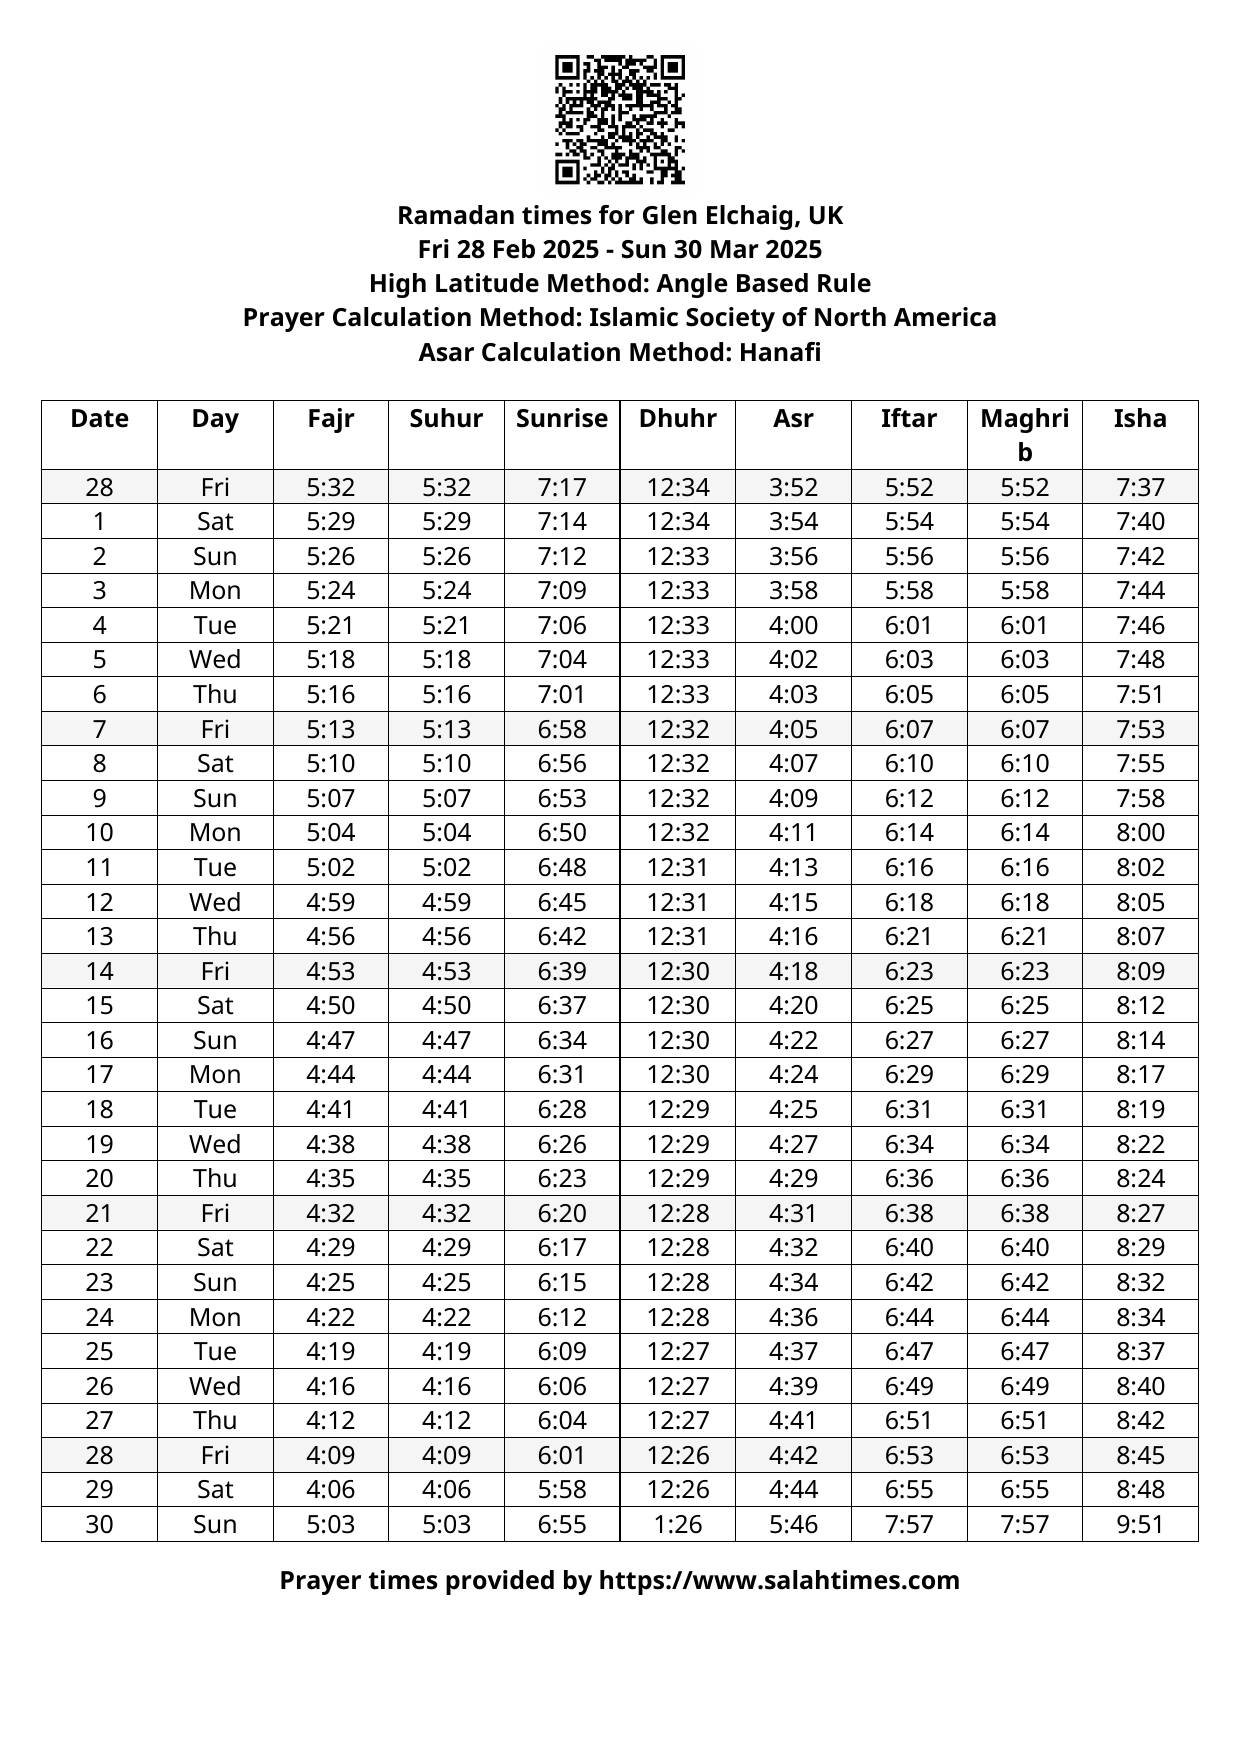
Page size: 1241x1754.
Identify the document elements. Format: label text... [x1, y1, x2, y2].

text Prayer times provided by https://www.salahtimes.com [42, 1563, 1198, 1597]
table_cell Sat [158, 989, 273, 1022]
table_cell 4:34 [736, 1265, 851, 1299]
table_header Iftar [852, 401, 967, 469]
table_cell 4:53 [274, 954, 388, 987]
table_cell 5:16 [389, 677, 504, 711]
table_cell 4:32 [389, 1196, 504, 1229]
table_cell 12:33 [621, 643, 735, 676]
table_cell Sun [158, 1507, 273, 1541]
table_cell 4:32 [736, 1231, 851, 1264]
table_cell 6:55 [852, 1473, 967, 1506]
table_cell Mon [158, 574, 273, 607]
table_cell 8:19 [1083, 1092, 1198, 1126]
table_header Isha [1083, 401, 1198, 469]
table_cell 12:32 [621, 781, 735, 814]
table_cell 7:53 [1083, 712, 1198, 745]
table_cell 19 [42, 1127, 157, 1160]
table_cell 4:29 [736, 1161, 851, 1195]
table_cell 6:51 [852, 1404, 967, 1437]
table_cell 4:38 [389, 1127, 504, 1160]
table_cell 6:05 [852, 677, 967, 711]
table_cell Sun [158, 781, 273, 814]
table_cell 8:00 [1083, 816, 1198, 849]
table_cell 6:20 [505, 1196, 619, 1229]
table_cell 13 [42, 919, 157, 953]
table_cell 7:44 [1083, 574, 1198, 607]
table_cell 6:07 [852, 712, 967, 745]
table_cell 12:31 [621, 919, 735, 953]
table_cell 30 [42, 1507, 157, 1541]
text Ramadan times for Glen Elchaig, UK [42, 198, 1198, 232]
table_cell 6:38 [968, 1196, 1082, 1229]
table_cell 5:29 [389, 504, 504, 538]
text Prayer Calculation Method: Islamic Society of North America [42, 300, 1198, 334]
table_cell 7:17 [505, 470, 619, 503]
table_cell 12:29 [621, 1092, 735, 1126]
table_cell 6:16 [852, 850, 967, 884]
table_cell 5:54 [852, 504, 967, 538]
table_cell 12:26 [621, 1473, 735, 1506]
table_cell 7:55 [1083, 746, 1198, 780]
table_cell 4:16 [389, 1369, 504, 1402]
table_cell 4:11 [736, 816, 851, 849]
table_cell 3:58 [736, 574, 851, 607]
table_cell 12:30 [621, 954, 735, 987]
table_cell 4:41 [736, 1404, 851, 1437]
table_cell 6:03 [852, 643, 967, 676]
table_cell 4:13 [736, 850, 851, 884]
table_cell 4:35 [274, 1161, 388, 1195]
table_header Asr [736, 401, 851, 469]
table_cell 4:22 [274, 1300, 388, 1333]
table_cell 7:57 [968, 1507, 1082, 1541]
table_cell 6:48 [505, 850, 619, 884]
table_cell 12:26 [621, 1438, 735, 1472]
table_cell 6:47 [968, 1334, 1082, 1368]
table_cell 16 [42, 1023, 157, 1057]
table_cell 17 [42, 1058, 157, 1091]
table_cell 12:30 [621, 989, 735, 1022]
table_cell Thu [158, 1161, 273, 1195]
table_cell 6:42 [968, 1265, 1082, 1299]
table_cell 5:24 [389, 574, 504, 607]
table_cell 6:36 [852, 1161, 967, 1195]
table_cell 4:29 [274, 1231, 388, 1264]
table_cell 4:32 [274, 1196, 388, 1229]
table_cell 6:55 [968, 1473, 1082, 1506]
table_cell 6:27 [852, 1023, 967, 1057]
table_header Suhur [389, 401, 504, 469]
table_cell 6:50 [505, 816, 619, 849]
table_cell 5:04 [274, 816, 388, 849]
table_cell 6:42 [505, 919, 619, 953]
table_cell 5:58 [968, 574, 1082, 607]
table_cell 4:35 [389, 1161, 504, 1195]
table_cell 7:09 [505, 574, 619, 607]
table_cell 3 [42, 574, 157, 607]
table_cell 8:17 [1083, 1058, 1198, 1091]
table_cell 4:47 [389, 1023, 504, 1057]
table_cell Wed [158, 885, 273, 918]
table_cell 27 [42, 1404, 157, 1437]
table_cell Tue [158, 1334, 273, 1368]
table_cell 5:52 [968, 470, 1082, 503]
text Fri 28 Feb 2025 - Sun 30 Mar 2025 [42, 232, 1198, 266]
table_cell 5:13 [274, 712, 388, 745]
table_cell 3:54 [736, 504, 851, 538]
table_cell 6:44 [852, 1300, 967, 1333]
table_cell Sat [158, 746, 273, 780]
table_cell 6:10 [968, 746, 1082, 780]
table_cell 6:14 [968, 816, 1082, 849]
table_cell 4:39 [736, 1369, 851, 1402]
table_cell 6:01 [968, 608, 1082, 642]
table_cell 4:36 [736, 1300, 851, 1333]
table_cell 4:31 [736, 1196, 851, 1229]
table_cell 5:07 [274, 781, 388, 814]
table_cell 6:44 [968, 1300, 1082, 1333]
table_cell 4:44 [274, 1058, 388, 1091]
table_header Maghrib [968, 401, 1082, 469]
table_cell 7:14 [505, 504, 619, 538]
table_cell 3:56 [736, 539, 851, 572]
table_cell 6:29 [852, 1058, 967, 1091]
table_cell 6:31 [505, 1058, 619, 1091]
table_cell 6:14 [852, 816, 967, 849]
table_cell 6:51 [968, 1404, 1082, 1437]
table_cell 8:07 [1083, 919, 1198, 953]
table_cell 6:49 [852, 1369, 967, 1402]
table_cell 4:12 [389, 1404, 504, 1437]
table_cell Tue [158, 1092, 273, 1126]
table_cell 6:39 [505, 954, 619, 987]
table_cell 6:29 [968, 1058, 1082, 1091]
table_cell 7:06 [505, 608, 619, 642]
table_cell 6:15 [505, 1265, 619, 1299]
table_cell 5:03 [389, 1507, 504, 1541]
table_cell 7:42 [1083, 539, 1198, 572]
table_cell 6:37 [505, 989, 619, 1022]
table_cell 5:04 [389, 816, 504, 849]
table_cell 4:25 [736, 1092, 851, 1126]
table_cell 4:05 [736, 712, 851, 745]
table_cell 4:16 [274, 1369, 388, 1402]
table_cell 6:25 [968, 989, 1082, 1022]
table_cell 6:45 [505, 885, 619, 918]
table_cell Sat [158, 504, 273, 538]
table_cell Tue [158, 850, 273, 884]
table_cell 12:33 [621, 574, 735, 607]
table_cell 4:44 [736, 1473, 851, 1506]
table_cell 4:50 [274, 989, 388, 1022]
table_cell 6:09 [505, 1334, 619, 1368]
table_cell 4:37 [736, 1334, 851, 1368]
table_cell 5:58 [505, 1473, 619, 1506]
table_cell 21 [42, 1196, 157, 1229]
table_cell Fri [158, 1196, 273, 1229]
table_cell 6:53 [968, 1438, 1082, 1472]
table_cell 6:34 [852, 1127, 967, 1160]
table_cell Tue [158, 608, 273, 642]
table_cell 6:47 [852, 1334, 967, 1368]
table_cell 12:31 [621, 885, 735, 918]
table_cell 7:12 [505, 539, 619, 572]
table_cell Mon [158, 1300, 273, 1333]
table_cell 4:25 [274, 1265, 388, 1299]
table_cell 5:29 [274, 504, 388, 538]
table_cell Sat [158, 1473, 273, 1506]
table_cell 5:26 [274, 539, 388, 572]
table_cell 5:02 [389, 850, 504, 884]
table_cell 12:31 [621, 850, 735, 884]
table_cell 4:03 [736, 677, 851, 711]
table_cell 4:00 [736, 608, 851, 642]
table_cell 4:41 [389, 1092, 504, 1126]
table_cell 4:53 [389, 954, 504, 987]
table_cell 6:36 [968, 1161, 1082, 1195]
table_cell 8:27 [1083, 1196, 1198, 1229]
table_cell 12:28 [621, 1300, 735, 1333]
table_cell 6:56 [505, 746, 619, 780]
table_cell 6:34 [505, 1023, 619, 1057]
table_cell 6:23 [505, 1161, 619, 1195]
table_cell Fri [158, 1438, 273, 1472]
table_cell 20 [42, 1161, 157, 1195]
table_cell 4:12 [274, 1404, 388, 1437]
table_cell 7:04 [505, 643, 619, 676]
table_cell 4:59 [389, 885, 504, 918]
table_cell 4:41 [274, 1092, 388, 1126]
table_cell 11 [42, 850, 157, 884]
table_cell Wed [158, 1369, 273, 1402]
text High Latitude Method: Angle Based Rule [42, 266, 1198, 300]
table_cell 4:22 [736, 1023, 851, 1057]
table_cell Wed [158, 1127, 273, 1160]
table_cell 4:19 [389, 1334, 504, 1368]
table_cell 5:32 [389, 470, 504, 503]
table_cell 12:32 [621, 816, 735, 849]
table_cell 5 [42, 643, 157, 676]
table_cell 4:44 [389, 1058, 504, 1091]
table_cell 6:55 [505, 1507, 619, 1541]
table_cell 5:21 [389, 608, 504, 642]
table_cell 8:09 [1083, 954, 1198, 987]
table_cell 14 [42, 954, 157, 987]
table_cell 12:29 [621, 1161, 735, 1195]
table_cell Mon [158, 816, 273, 849]
table_cell 6:40 [968, 1231, 1082, 1264]
table_cell 2 [42, 539, 157, 572]
table_cell 29 [42, 1473, 157, 1506]
table_cell 5:13 [389, 712, 504, 745]
table_cell 1 [42, 504, 157, 538]
table_cell Wed [158, 643, 273, 676]
table_cell 25 [42, 1334, 157, 1368]
table_cell 4:50 [389, 989, 504, 1022]
table_cell 5:21 [274, 608, 388, 642]
table_cell 8:29 [1083, 1231, 1198, 1264]
table_header Date [42, 401, 157, 469]
table_cell 4:56 [389, 919, 504, 953]
table_cell 12:33 [621, 608, 735, 642]
table_cell 6:49 [968, 1369, 1082, 1402]
table_cell 23 [42, 1265, 157, 1299]
table_cell 6:16 [968, 850, 1082, 884]
table_cell Fri [158, 712, 273, 745]
table_cell 10 [42, 816, 157, 849]
table_cell 6:31 [852, 1092, 967, 1126]
table_cell 5:58 [852, 574, 967, 607]
table_cell 18 [42, 1092, 157, 1126]
table_cell 6:17 [505, 1231, 619, 1264]
table_cell 8:45 [1083, 1438, 1198, 1472]
table_cell 6 [42, 677, 157, 711]
table_cell 4:09 [389, 1438, 504, 1472]
table_cell 4:06 [274, 1473, 388, 1506]
table_cell 12:27 [621, 1369, 735, 1402]
table_cell 8:34 [1083, 1300, 1198, 1333]
table_cell 5:52 [852, 470, 967, 503]
table_cell 7:48 [1083, 643, 1198, 676]
table_header Sunrise [505, 401, 619, 469]
table_cell 8:42 [1083, 1404, 1198, 1437]
table_cell 8:32 [1083, 1265, 1198, 1299]
table_cell 5:56 [852, 539, 967, 572]
table_cell 12:27 [621, 1334, 735, 1368]
table_cell Fri [158, 954, 273, 987]
table_cell 28 [42, 1438, 157, 1472]
table_cell 12:33 [621, 539, 735, 572]
table_cell 8:12 [1083, 989, 1198, 1022]
table_cell 26 [42, 1369, 157, 1402]
table_cell 6:28 [505, 1092, 619, 1126]
table_cell Sat [158, 1231, 273, 1264]
table_cell 7:40 [1083, 504, 1198, 538]
table_cell Sun [158, 1023, 273, 1057]
table_cell 5:16 [274, 677, 388, 711]
table_cell 6:03 [968, 643, 1082, 676]
table_cell 4:16 [736, 919, 851, 953]
table_cell 6:12 [968, 781, 1082, 814]
picture [542, 41, 699, 198]
table_cell 7:01 [505, 677, 619, 711]
table_header Day [158, 401, 273, 469]
table_cell 5:02 [274, 850, 388, 884]
table_cell 12:27 [621, 1404, 735, 1437]
table_cell 6:18 [852, 885, 967, 918]
table_cell 6:31 [968, 1092, 1082, 1126]
table_cell 12:28 [621, 1231, 735, 1264]
table_cell 8 [42, 746, 157, 780]
table_cell Mon [158, 1058, 273, 1091]
table_cell 6:06 [505, 1369, 619, 1402]
table_cell 1:26 [621, 1507, 735, 1541]
table_cell 8:22 [1083, 1127, 1198, 1160]
table_cell 6:27 [968, 1023, 1082, 1057]
table_cell 5:24 [274, 574, 388, 607]
table_cell 6:23 [968, 954, 1082, 987]
table_cell 4:02 [736, 643, 851, 676]
table_cell 5:54 [968, 504, 1082, 538]
table_cell 4:47 [274, 1023, 388, 1057]
table_cell Thu [158, 1404, 273, 1437]
table_cell 7 [42, 712, 157, 745]
table_cell Sun [158, 1265, 273, 1299]
table_cell 8:40 [1083, 1369, 1198, 1402]
table_cell 12:32 [621, 712, 735, 745]
table_cell 4:38 [274, 1127, 388, 1160]
table_cell 12:34 [621, 504, 735, 538]
table_header Fajr [274, 401, 388, 469]
table_cell 6:53 [852, 1438, 967, 1472]
table_cell 12:34 [621, 470, 735, 503]
table_cell 4:09 [736, 781, 851, 814]
table_cell 12:28 [621, 1196, 735, 1229]
table_cell 4:24 [736, 1058, 851, 1091]
table_cell 5:18 [274, 643, 388, 676]
table_cell 6:10 [852, 746, 967, 780]
table_cell 5:46 [736, 1507, 851, 1541]
table_cell 6:26 [505, 1127, 619, 1160]
table_cell 4:59 [274, 885, 388, 918]
table_cell 4:07 [736, 746, 851, 780]
table_cell 12:30 [621, 1058, 735, 1091]
table_cell 9 [42, 781, 157, 814]
table_cell 12:32 [621, 746, 735, 780]
table_cell 12:29 [621, 1127, 735, 1160]
table_cell 5:26 [389, 539, 504, 572]
table_cell 8:05 [1083, 885, 1198, 918]
table_cell 4:56 [274, 919, 388, 953]
table_cell 4:19 [274, 1334, 388, 1368]
table_cell 7:37 [1083, 470, 1198, 503]
table_cell 6:21 [852, 919, 967, 953]
table_cell 7:51 [1083, 677, 1198, 711]
table_cell Sun [158, 539, 273, 572]
table_cell 6:18 [968, 885, 1082, 918]
table_cell Fri [158, 470, 273, 503]
table_cell 9:51 [1083, 1507, 1198, 1541]
table_cell 4:09 [274, 1438, 388, 1472]
table_cell 4:27 [736, 1127, 851, 1160]
table_cell 4 [42, 608, 157, 642]
table_cell 5:56 [968, 539, 1082, 572]
table_cell 12:28 [621, 1265, 735, 1299]
table_cell 6:23 [852, 954, 967, 987]
table_cell 5:03 [274, 1507, 388, 1541]
table_cell 6:42 [852, 1265, 967, 1299]
table_header Dhuhr [621, 401, 735, 469]
table_cell 4:15 [736, 885, 851, 918]
table_cell 28 [42, 470, 157, 503]
table_cell 5:10 [274, 746, 388, 780]
table_cell Thu [158, 919, 273, 953]
text Asar Calculation Method: Hanafi [42, 334, 1198, 368]
table_cell 6:01 [505, 1438, 619, 1472]
table_cell 7:57 [852, 1507, 967, 1541]
table_cell 6:53 [505, 781, 619, 814]
table_cell 7:46 [1083, 608, 1198, 642]
table_cell 4:06 [389, 1473, 504, 1506]
table_cell 3:52 [736, 470, 851, 503]
table_cell 4:22 [389, 1300, 504, 1333]
table_cell 6:58 [505, 712, 619, 745]
table_cell 6:12 [505, 1300, 619, 1333]
table_cell 4:25 [389, 1265, 504, 1299]
table_cell 8:24 [1083, 1161, 1198, 1195]
table_cell 6:34 [968, 1127, 1082, 1160]
table_cell 8:37 [1083, 1334, 1198, 1368]
table_cell 6:07 [968, 712, 1082, 745]
table_cell Thu [158, 677, 273, 711]
table_cell 5:18 [389, 643, 504, 676]
table_cell 6:05 [968, 677, 1082, 711]
table_cell 6:40 [852, 1231, 967, 1264]
table_cell 5:32 [274, 470, 388, 503]
table_cell 4:29 [389, 1231, 504, 1264]
table_cell 4:20 [736, 989, 851, 1022]
table_cell 6:25 [852, 989, 967, 1022]
table_cell 24 [42, 1300, 157, 1333]
table_cell 6:01 [852, 608, 967, 642]
table_cell 6:21 [968, 919, 1082, 953]
table_cell 8:48 [1083, 1473, 1198, 1506]
table_cell 4:42 [736, 1438, 851, 1472]
table_cell 12:33 [621, 677, 735, 711]
table_cell 4:18 [736, 954, 851, 987]
table_cell 5:10 [389, 746, 504, 780]
table_cell 22 [42, 1231, 157, 1264]
table_cell 8:14 [1083, 1023, 1198, 1057]
table_cell 5:07 [389, 781, 504, 814]
table_cell 12:30 [621, 1023, 735, 1057]
table_cell 12 [42, 885, 157, 918]
table_cell 6:04 [505, 1404, 619, 1437]
table_cell 7:58 [1083, 781, 1198, 814]
table_cell 6:12 [852, 781, 967, 814]
table_cell 6:38 [852, 1196, 967, 1229]
table_cell 15 [42, 989, 157, 1022]
table_cell 8:02 [1083, 850, 1198, 884]
